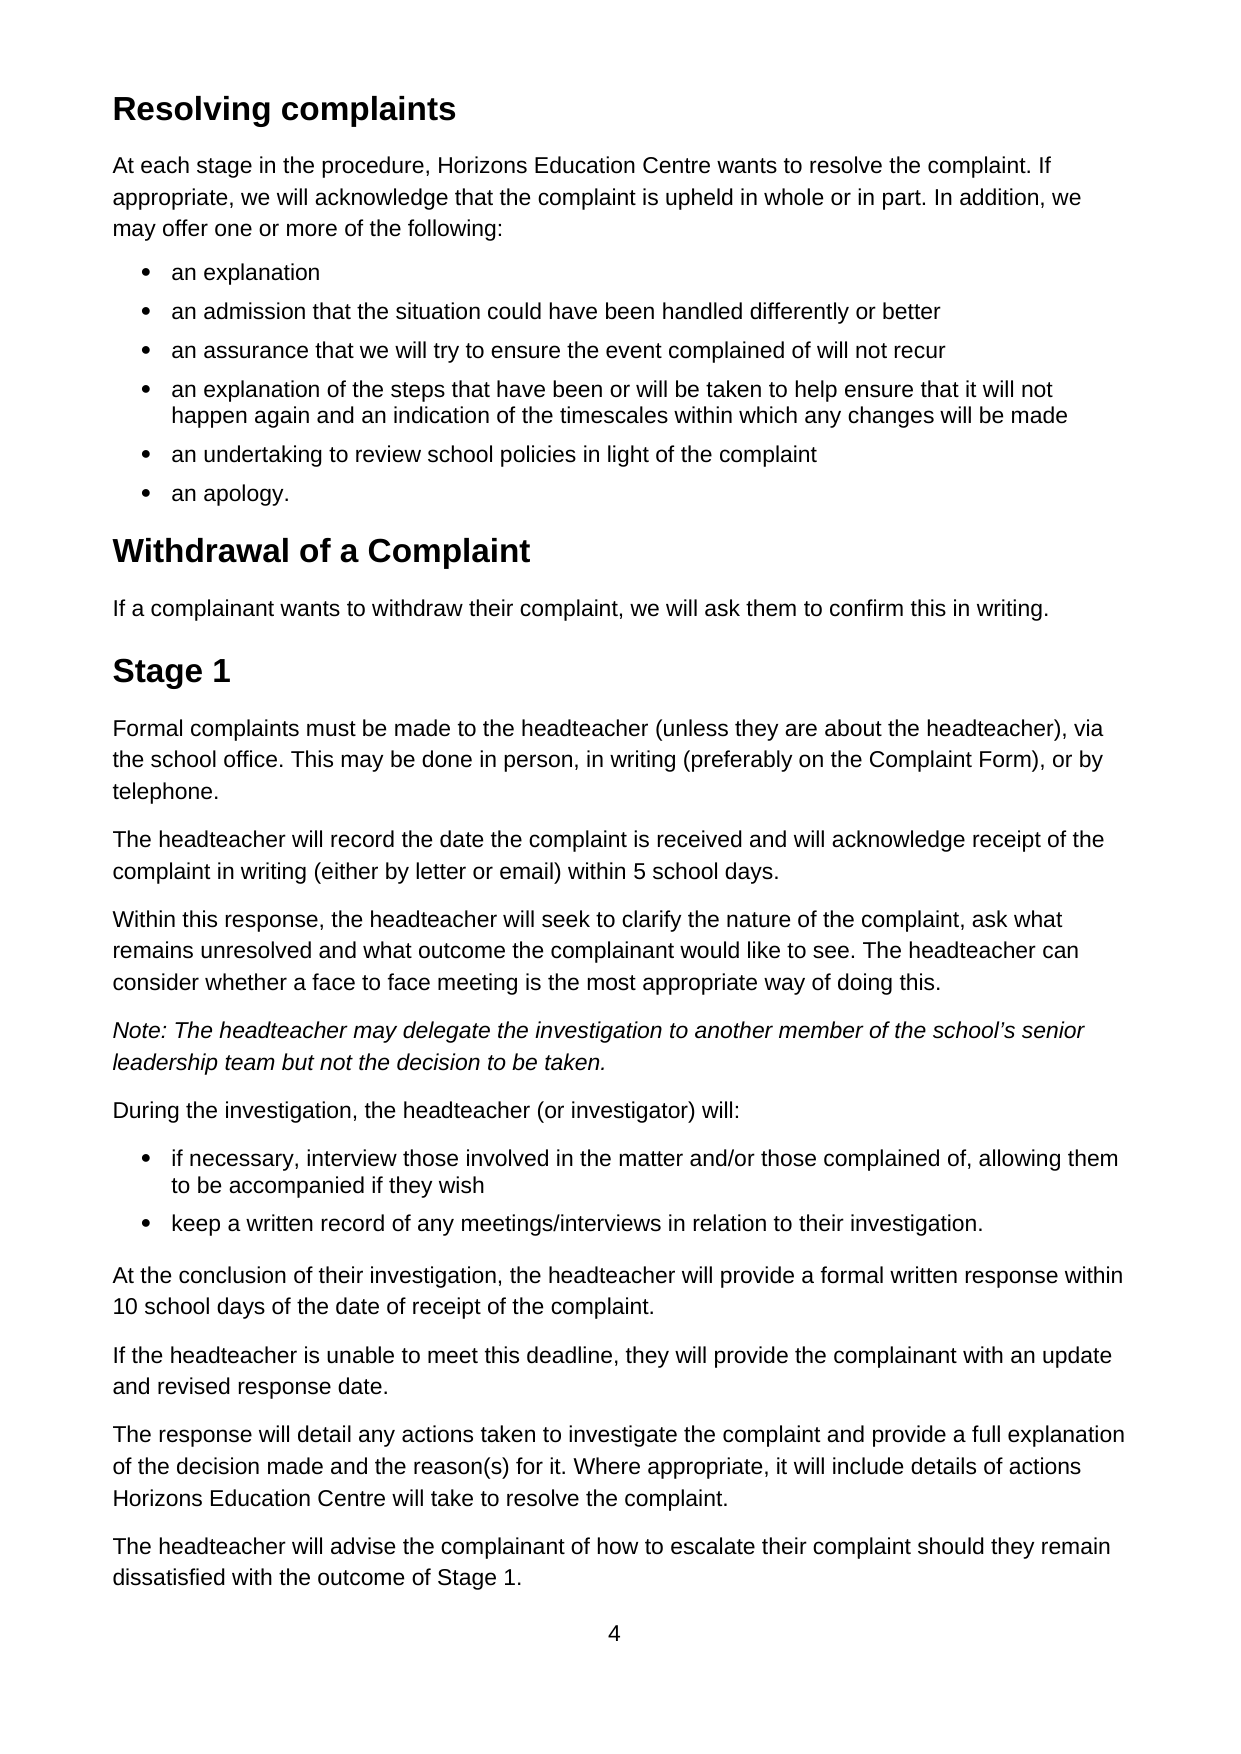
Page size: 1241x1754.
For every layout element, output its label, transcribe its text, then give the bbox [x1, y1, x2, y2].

list keep a written record of any meetings/interviews in relation to their investigation. [142, 1210, 1128, 1237]
subtitle Stage 1 [112, 651, 1128, 690]
subtitle Withdrawal of a Complaint [112, 531, 1128, 570]
subtitle Resolving complaints [112, 89, 1128, 127]
text At the conclusion of their investigation, the headteacher will provide a formal written response within 10 school days of the date of receipt of the complaint. [112, 1262, 1128, 1320]
list an undertaking to review school policies in light of the complaint [142, 441, 1128, 467]
list an assurance that we will try to ensure the event complained of will not recur [142, 337, 1128, 363]
text At each stage in the procedure, Horizons Education Centre wants to resolve the complaint. If appropriate, we will acknowledge that the complaint is upheld in whole or in part. In addition, we may offer one or more of the following: [112, 152, 1128, 242]
text During the investigation, the headteacher (or investigator) will: [112, 1097, 1128, 1123]
text The headteacher will advise the complainant of how to escalate their complaint should they remain dissatisfied with the outcome of Stage 1. [112, 1533, 1128, 1591]
text If a complainant wants to withdraw their complaint, we will ask them to confirm this in writing. [112, 595, 1128, 621]
list an explanation of the steps that have been or will be taken to help ensure that it will not happen again and an indication of the timescales within which any changes will be made [142, 376, 1128, 428]
list an explanation [142, 259, 1128, 286]
text If the headteacher is unable to meet this deadline, they will provide the complainant with an update and revised response date. [112, 1342, 1128, 1399]
text Note: The headteacher may delegate the investigation to another member of the school’s senior leadership team but not the decision to be taken. [112, 1017, 1128, 1075]
text Formal complaints must be made to the headteacher (unless they are about the headteacher), via the school office. This may be done in person, in writing (preferably on the Complaint Form), or by telephone. [112, 715, 1128, 804]
text The headteacher will record the date the complaint is received and will acknowledge receipt of the complaint in writing (either by letter or email) within 5 school days. [112, 826, 1128, 884]
list if necessary, interview those involved in the matter and/or those complained of, allowing them to be accompanied if they wish [142, 1145, 1128, 1198]
text The response will detail any actions taken to investigate the complaint and provide a full explanation of the decision made and the reason(s) for it. Where appropriate, it will include details of actions Horizons Education Centre will take to resolve the complaint. [112, 1421, 1128, 1511]
text Within this response, the headteacher will seek to clarify the nature of the complaint, ask what remains unresolved and what outcome the complainant would like to see. The headteacher can consider whether a face to face meeting is the most appropriate way of doing this. [112, 906, 1128, 995]
list an apology. [142, 480, 1128, 506]
list an admission that the situation could have been handled differently or better [142, 298, 1128, 324]
